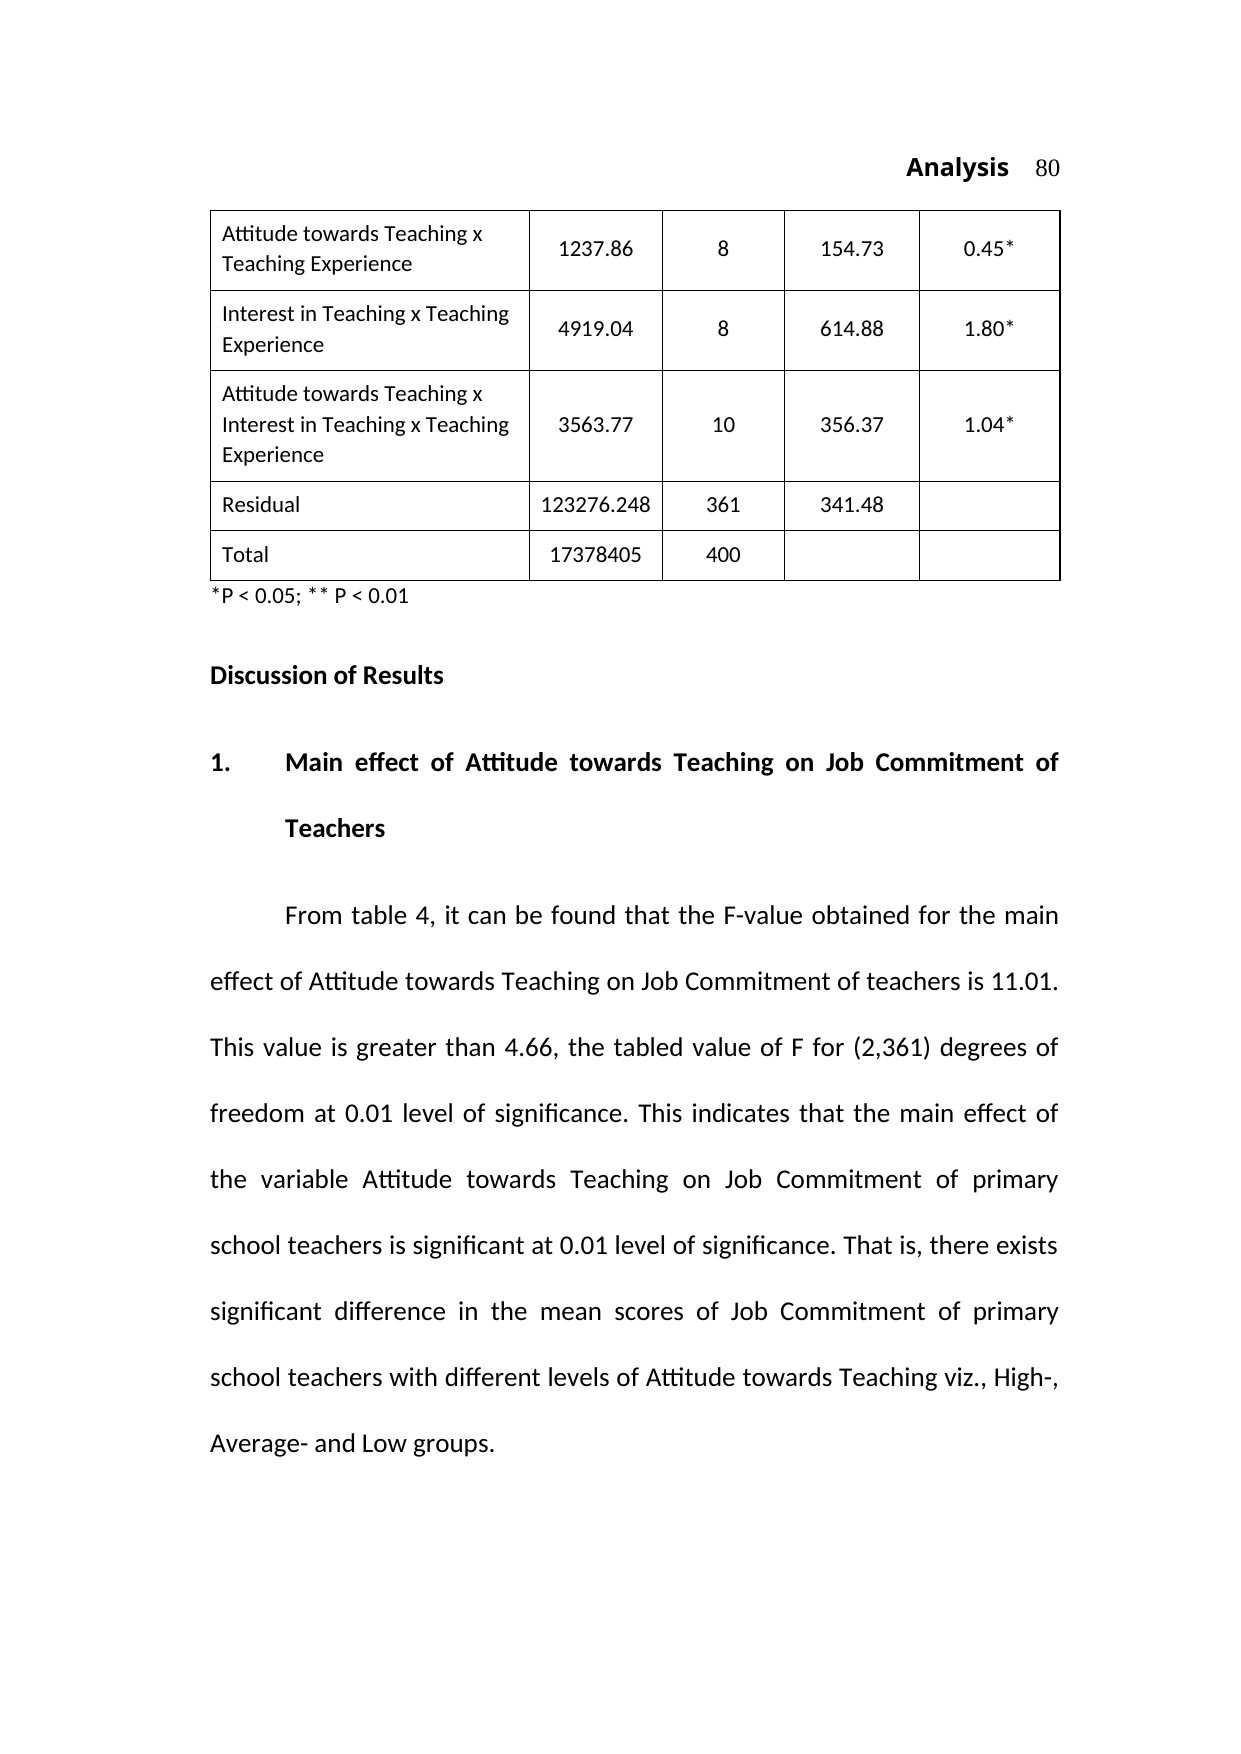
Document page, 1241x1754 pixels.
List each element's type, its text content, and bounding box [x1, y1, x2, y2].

table_cell 4919.04 [530, 291, 662, 370]
table_cell 10 [663, 371, 784, 481]
table_cell 400 [663, 531, 784, 580]
text 1. Main effect of Attitude towards Teaching on Job Commitment of Teachers [210, 745, 1060, 844]
table_cell Residual [211, 482, 529, 530]
table_cell [785, 531, 919, 580]
table_cell 8 [663, 211, 784, 290]
table_cell Attitude towards Teaching x Interest in Teaching x Teaching Experience [211, 371, 529, 481]
text From table 4, it can be found that the F-value obtained for the main effect of Attitude towards Teaching on Job Commitment of teachers is 11.01. This value is greater than 4.66, the tabled value of F for (2,361) degrees of freedom at 0.01 level of significance. This indicates that the main effect of the variable Attitude towards Teaching on Job Commitment of primary school teachers is significant at 0.01 level of significance. That is, there exists significant difference in the mean scores of Job Commitment of primary school teachers with different levels of Attitude towards Teaching viz., High-, Average- and Low groups. [210, 898, 1060, 1459]
table_cell 8 [663, 291, 784, 370]
table_cell Interest in Teaching x Teaching Experience [211, 291, 529, 370]
text *P < 0.05; ** P < 0.01 [210, 581, 1060, 609]
table_cell Total [211, 531, 529, 580]
table_cell 0.45* [920, 211, 1059, 290]
table_cell 361 [663, 482, 784, 530]
table_cell 356.37 [785, 371, 919, 481]
table_cell 614.88 [785, 291, 919, 370]
table_cell [920, 531, 1059, 580]
table_cell 1237.86 [530, 211, 662, 290]
table_cell [920, 482, 1059, 530]
table_cell 17378405 [530, 531, 662, 580]
table_cell 1.04* [920, 371, 1059, 481]
table_cell 1.80* [920, 291, 1059, 370]
text Discussion of Results [210, 658, 1060, 691]
table_cell 123276.248 [530, 482, 662, 530]
table_cell 154.73 [785, 211, 919, 290]
table_cell 3563.77 [530, 371, 662, 481]
table_cell Attitude towards Teaching x Teaching Experience [211, 211, 529, 290]
table_cell 341.48 [785, 482, 919, 530]
